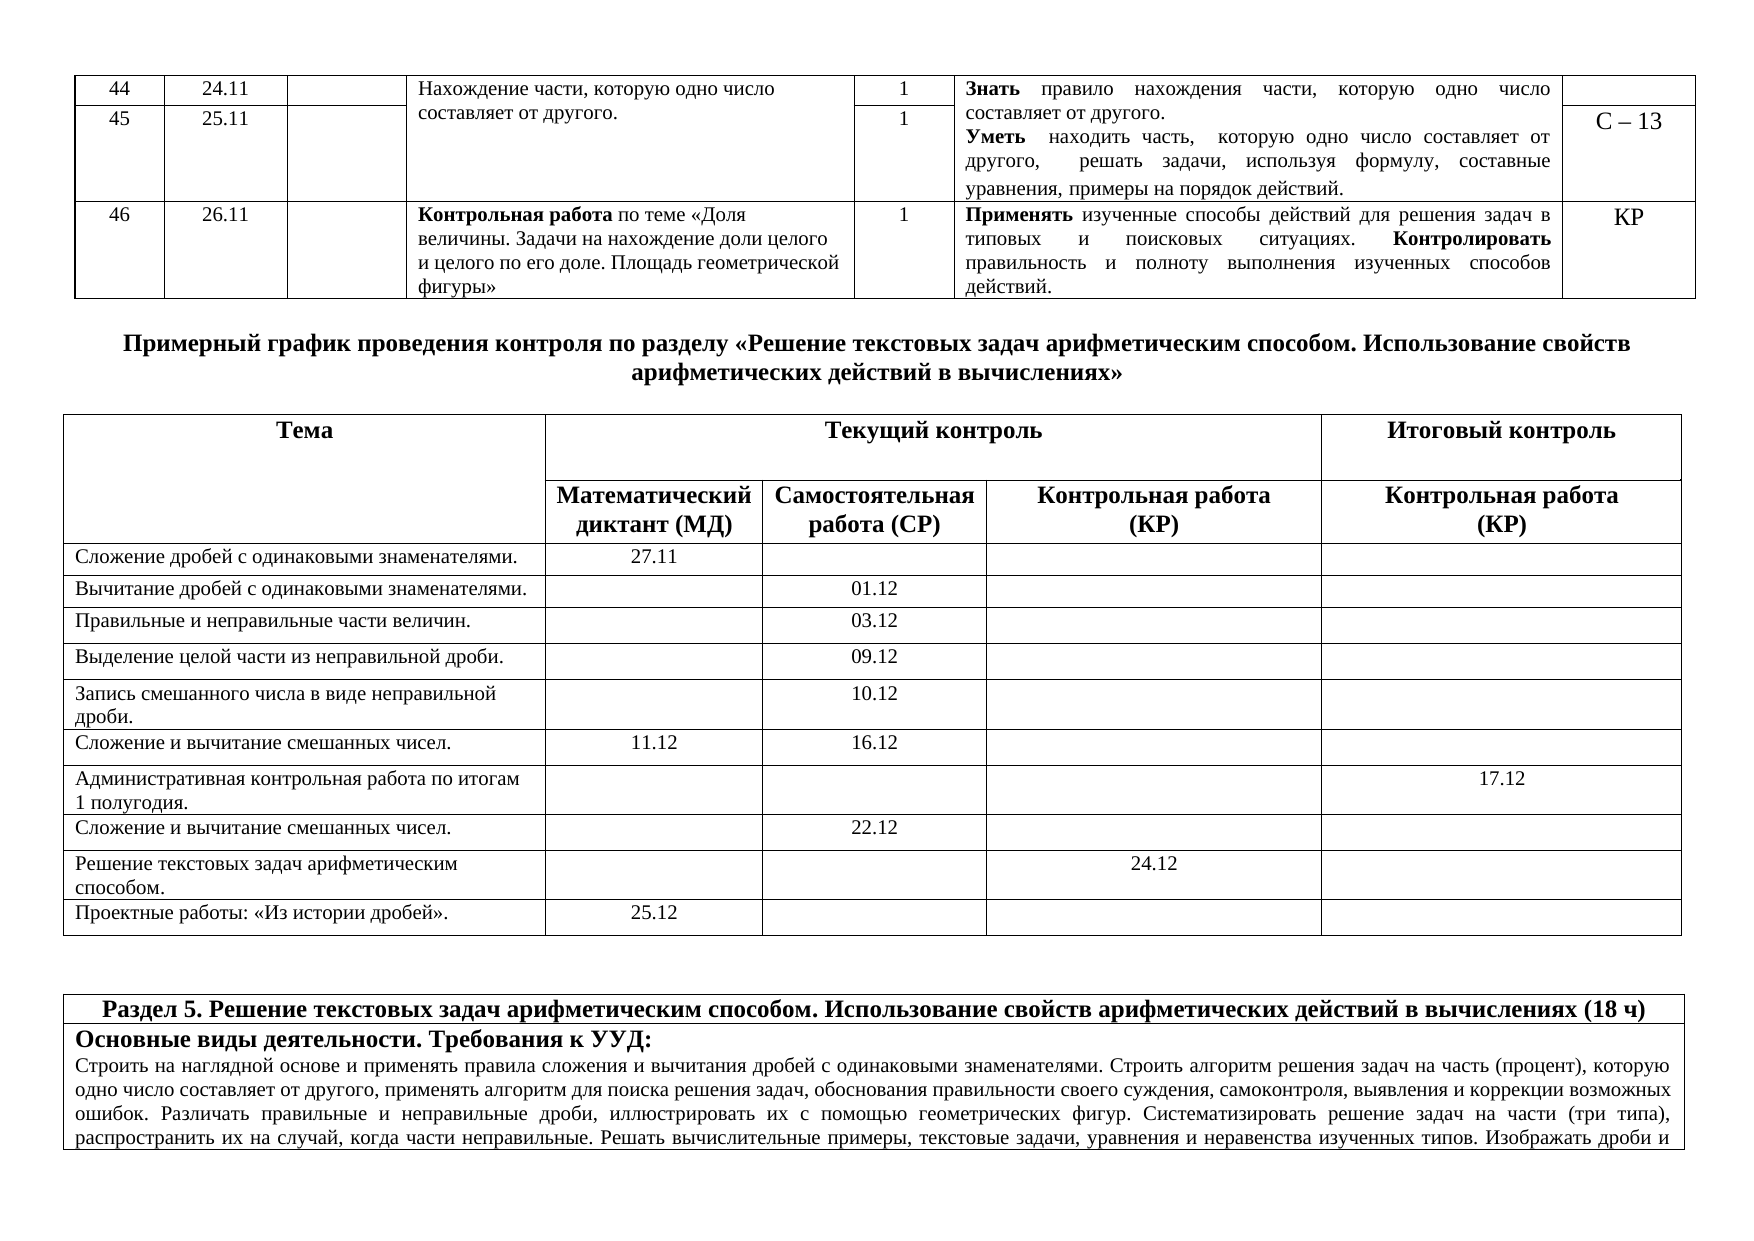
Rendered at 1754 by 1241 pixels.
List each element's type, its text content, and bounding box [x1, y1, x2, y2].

table_cell Запись смешанного числа в виде неправильной дроби. [64, 680, 545, 728]
table_cell [1322, 730, 1681, 764]
table_cell [763, 544, 986, 575]
table_cell 25.12 [546, 900, 762, 935]
table_cell [987, 608, 1321, 643]
table_cell [1322, 680, 1681, 728]
table_cell 03.12 [763, 608, 986, 643]
table_cell [546, 815, 762, 850]
table_cell [546, 851, 762, 899]
table_cell 45 [76, 106, 164, 201]
table_cell [987, 900, 1321, 935]
table_cell Сложение дробей с одинаковыми знаменателями. [64, 544, 545, 575]
table_cell Выделение целой части из неправильной дроби. [64, 644, 545, 679]
table_cell 01.12 [763, 576, 986, 607]
table_cell 44 [76, 76, 164, 105]
table_cell 17.12 [1322, 766, 1681, 814]
table_cell Контрольная работа по теме «Доля величины. Задачи на нахождение доли целого и целого по его доле. Площадь геометрической фигуры» [407, 202, 854, 298]
table_cell [546, 680, 762, 728]
table_cell [763, 851, 986, 899]
table_cell 1 [855, 106, 954, 201]
table_cell [546, 766, 762, 814]
table_cell [1322, 851, 1681, 899]
table_cell [1322, 815, 1681, 850]
table_cell Правильные и неправильные части величин. [64, 608, 545, 643]
table_cell Нахождение части, которую одно число составляет от другого. [407, 76, 854, 201]
table_cell Вычитание дробей с одинаковыми знаменателями. [64, 576, 545, 607]
text Примерный график проведения контроля по разделу «Решение текстовых задач арифметическим способом. Использование свойств арифметических действий в вычислениях» [75, 328, 1679, 386]
table_cell С – 13 [1563, 106, 1695, 201]
table_cell [288, 202, 406, 298]
table_cell 26.11 [165, 202, 287, 298]
table_cell Контрольная работа (КР) [1322, 481, 1681, 543]
table_cell 1 [855, 202, 954, 298]
table_cell Контрольная работа (КР) [987, 481, 1321, 543]
table_header Раздел 5. Решение текстовых задач арифметическим способом. Использование свойств арифметических действий в вычислениях (18 ч) [64, 995, 1684, 1023]
table_cell Сложение и вычитание смешанных чисел. [64, 730, 545, 764]
table_cell 09.12 [763, 644, 986, 679]
table_cell 1 [855, 76, 954, 105]
table_cell Знать правило нахождения части, которую одно число составляет от другого. Уметь находить часть, которую одно число составляет от другого, решать задачи, используя формулу, составные уравнения, примеры на порядок действий. [955, 76, 1562, 201]
table_cell [1322, 900, 1681, 935]
table_header Итоговый контроль [1322, 415, 1681, 479]
table_header Тема [64, 415, 545, 543]
table_cell [1322, 576, 1681, 607]
table_cell Математический диктант (МД) [546, 481, 762, 543]
table_cell [1322, 644, 1681, 679]
table_cell [546, 644, 762, 679]
table_cell Проектные работы: «Из истории дробей». [64, 900, 545, 935]
table_cell [546, 576, 762, 607]
table_cell [546, 608, 762, 643]
table_cell [987, 766, 1321, 814]
table_cell [288, 106, 406, 201]
table_cell 27.11 [546, 544, 762, 575]
table_cell Решение текстовых задач арифметическим способом. [64, 851, 545, 899]
table_cell КР [1563, 202, 1695, 298]
table_cell Самостоятельная работа (СР) [763, 481, 986, 543]
table_cell 46 [76, 202, 164, 298]
table_header Текущий контроль [546, 415, 1321, 479]
table_cell [987, 730, 1321, 764]
table_cell [987, 576, 1321, 607]
table_cell [1322, 608, 1681, 643]
table_cell [763, 766, 986, 814]
table_cell Применять изученные способы действий для решения задач в типовых и поисковых ситуациях. Контролировать правильность и полноту выполнения изученных способов действий. [955, 202, 1562, 298]
table_cell [987, 544, 1321, 575]
table_cell [288, 76, 406, 105]
table_cell 24.12 [987, 851, 1321, 899]
table_cell [1563, 76, 1695, 105]
table_cell 10.12 [763, 680, 986, 728]
table_cell 22.12 [763, 815, 986, 850]
table_cell 25.11 [165, 106, 287, 201]
table_cell [1322, 544, 1681, 575]
table_cell Сложение и вычитание смешанных чисел. [64, 815, 545, 850]
table_cell Административная контрольная работа по итогам 1 полугодия. [64, 766, 545, 814]
table_cell [763, 900, 986, 935]
table_cell [987, 815, 1321, 850]
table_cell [64, 1024, 1684, 1149]
table_cell 16.12 [763, 730, 986, 764]
table_cell [987, 644, 1321, 679]
table_cell 11.12 [546, 730, 762, 764]
table_cell 24.11 [165, 76, 287, 105]
table_cell [987, 680, 1321, 728]
